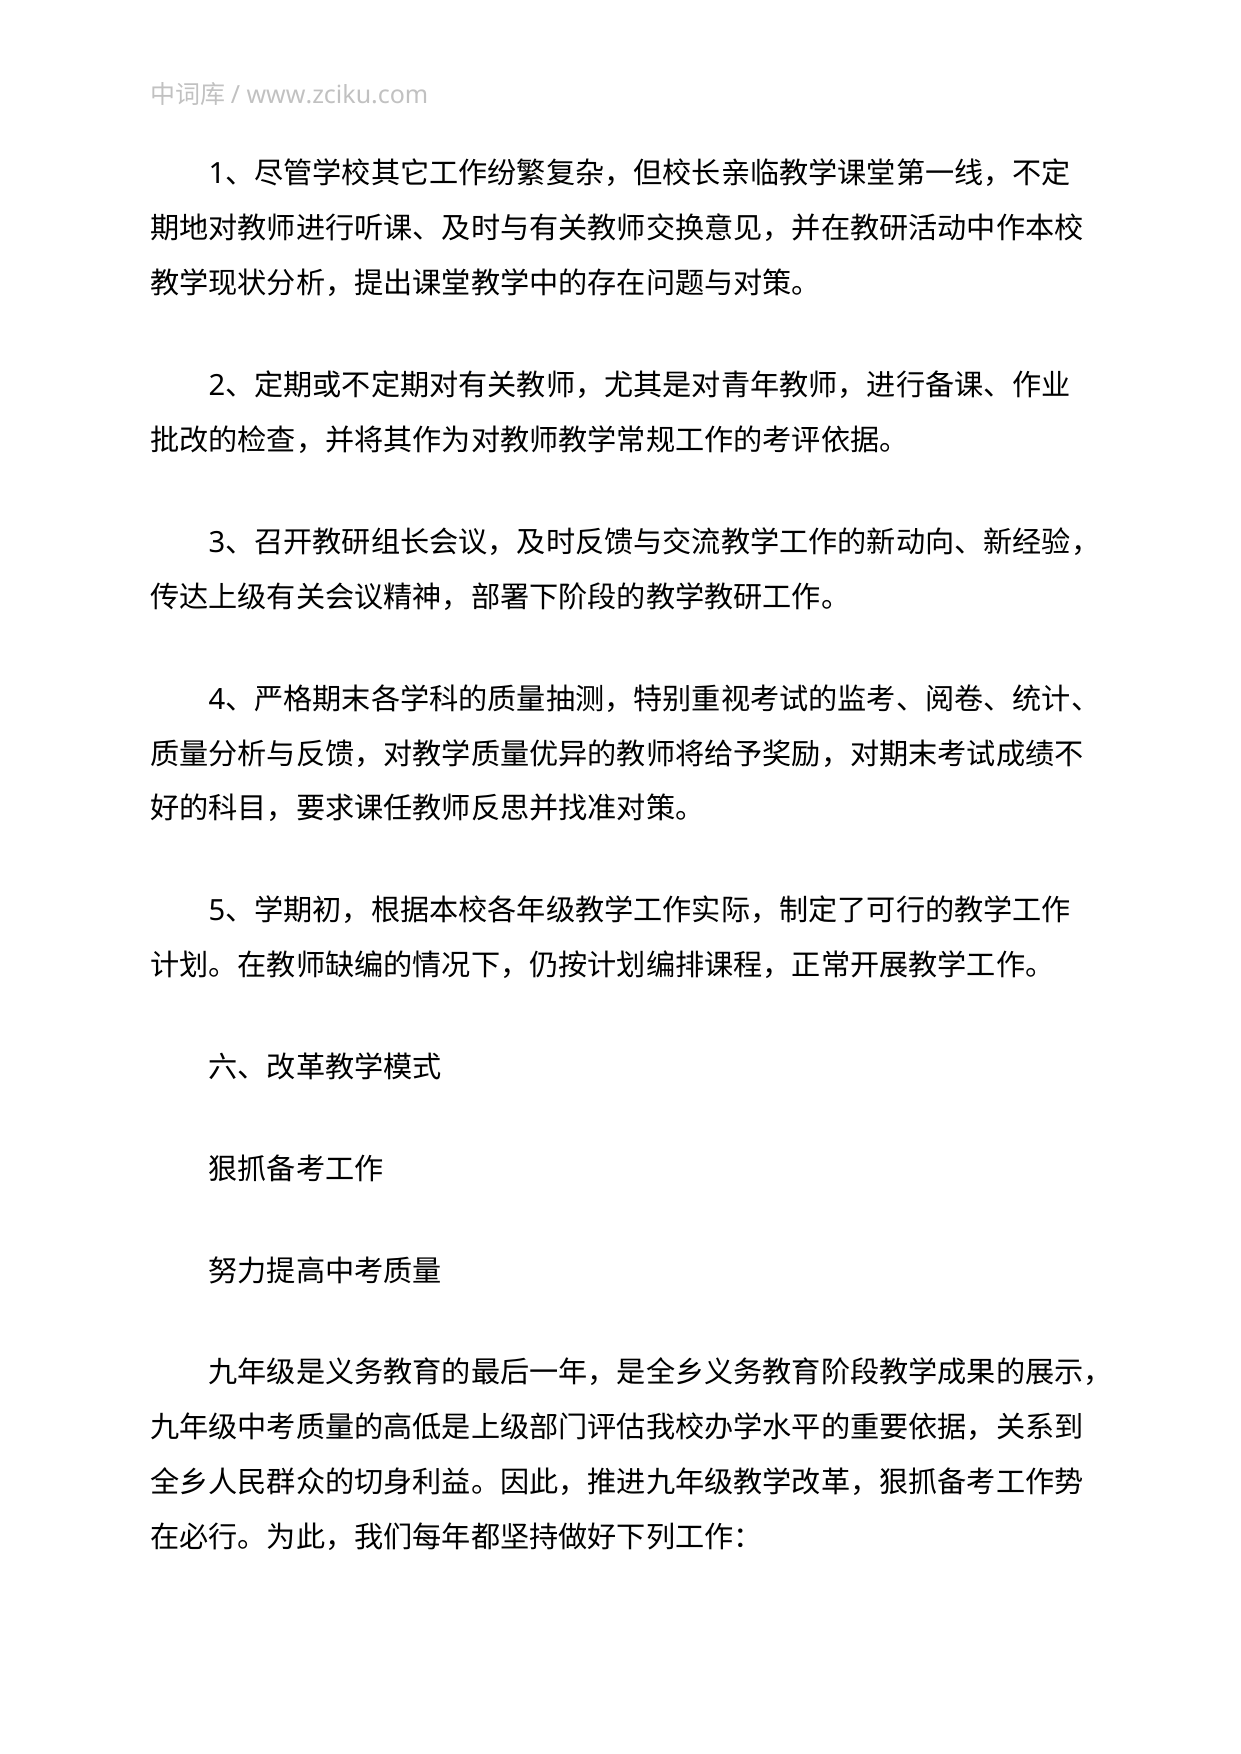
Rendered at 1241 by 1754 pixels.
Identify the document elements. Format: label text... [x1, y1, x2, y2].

text 5、学期初，根据本校各年级教学工作实际，制定了可行的教学工作计划。在教师缺编的情况下，仍按计划编排课程，正常开展教学工作。 [150, 887, 1090, 984]
text 九年级是义务教育的最后一年，是全乡义务教育阶段教学成果的展示，九年级中考质量的高低是上级部门评估我校办学水平的重要依据，关系到全乡人民群众的切身利益。因此，推进九年级教学改革，狠抓备考工作势在必行。为此，我们每年都坚持做好下列工作： [150, 1349, 1090, 1556]
text 4、严格期末各学科的质量抽测，特别重视考试的监考、阅卷、统计、质量分析与反馈，对教学质量优异的教师将给予奖励，对期末考试成绩不好的科目，要求课任教师反思并找准对策。 [150, 675, 1090, 827]
text 3、召开教研组长会议，及时反馈与交流教学工作的新动向、新经验，传达上级有关会议精神，部署下阶段的教学教研工作。 [150, 518, 1090, 616]
text 努力提高中考质量 [150, 1247, 1090, 1289]
text 六、改革教学模式 [150, 1044, 1090, 1086]
text 2、定期或不定期对有关教师，尤其是对青年教师，进行备课、作业批改的检查，并将其作为对教师教学常规工作的考评依据。 [150, 362, 1090, 459]
text 狠抓备考工作 [150, 1145, 1090, 1188]
text 1、尽管学校其它工作纷繁复杂，但校长亲临教学课堂第一线，不定期地对教师进行听课、及时与有关教师交换意见，并在教研活动中作本校教学现状分析，提出课堂教学中的存在问题与对策。 [150, 150, 1090, 302]
